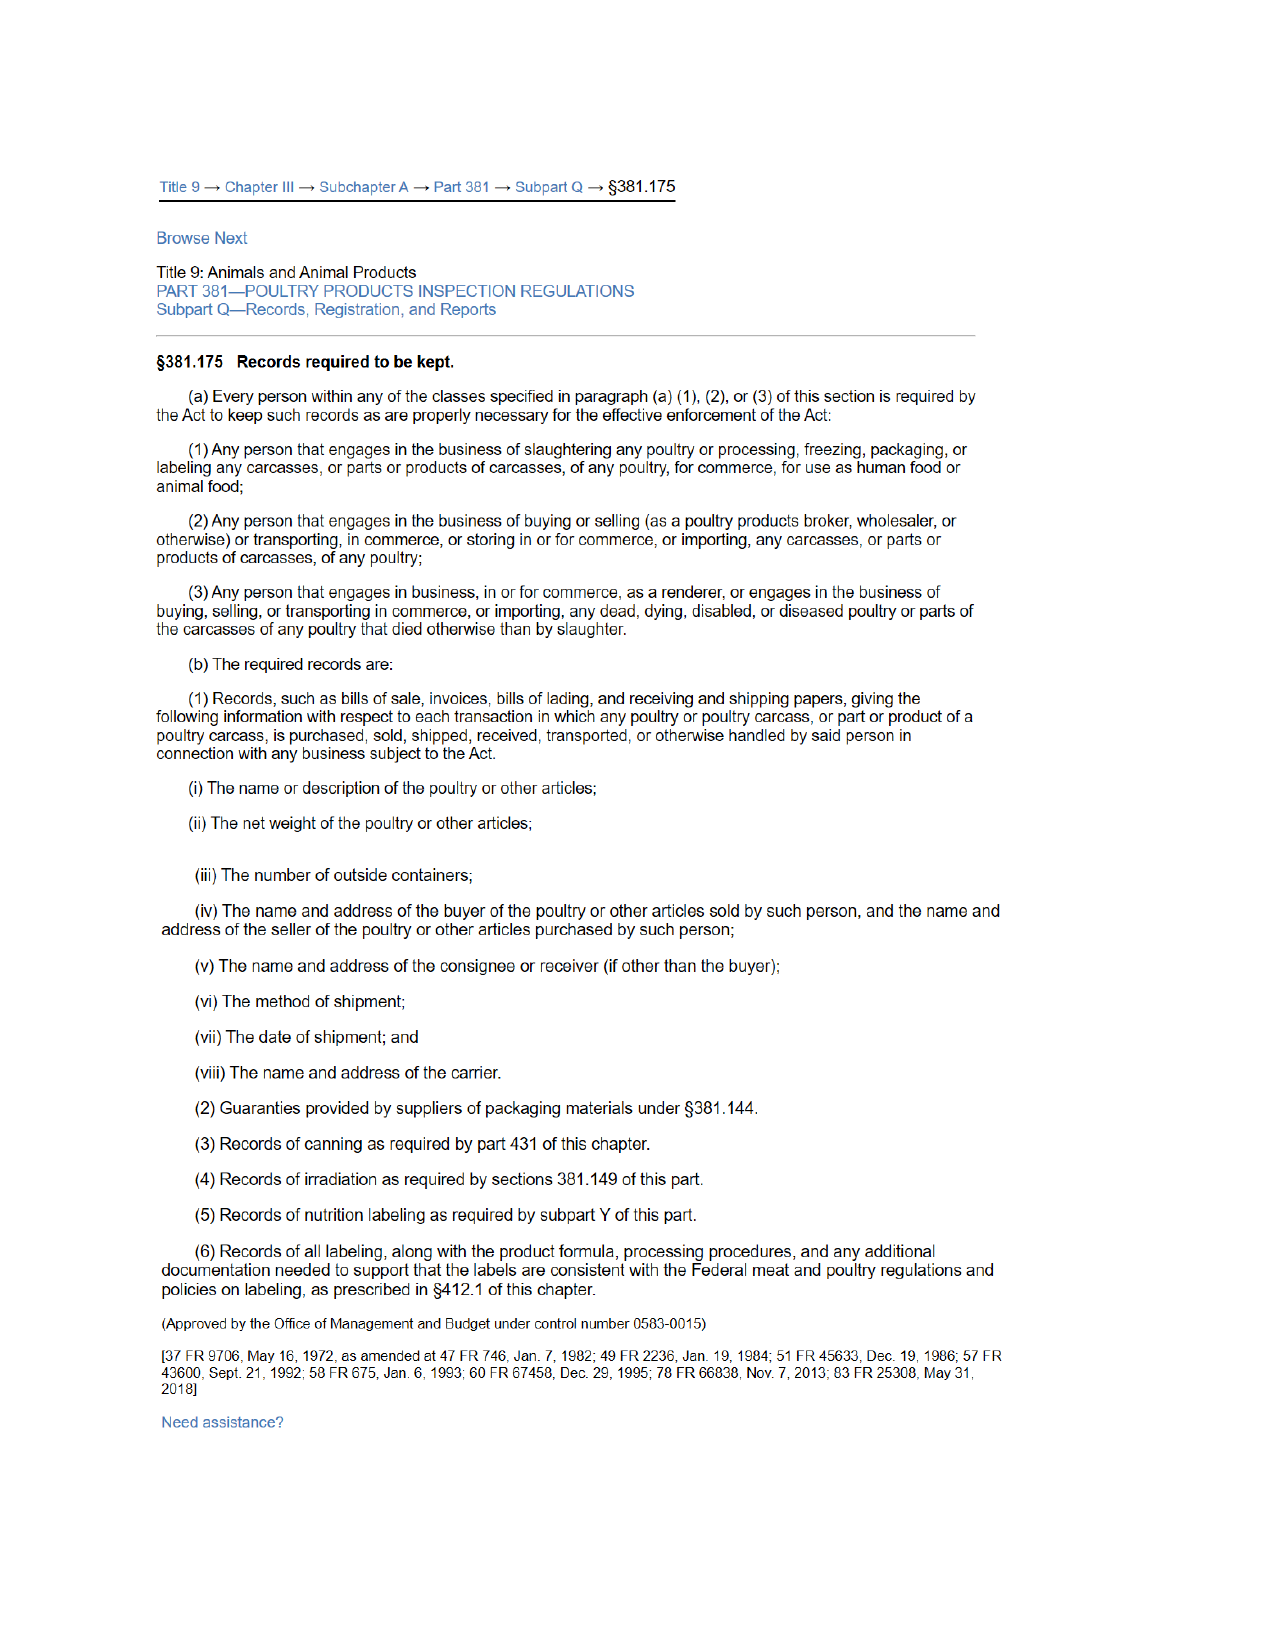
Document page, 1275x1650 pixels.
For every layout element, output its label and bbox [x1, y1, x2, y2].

picture [150, 150, 987, 839]
picture [150, 857, 1025, 1445]
